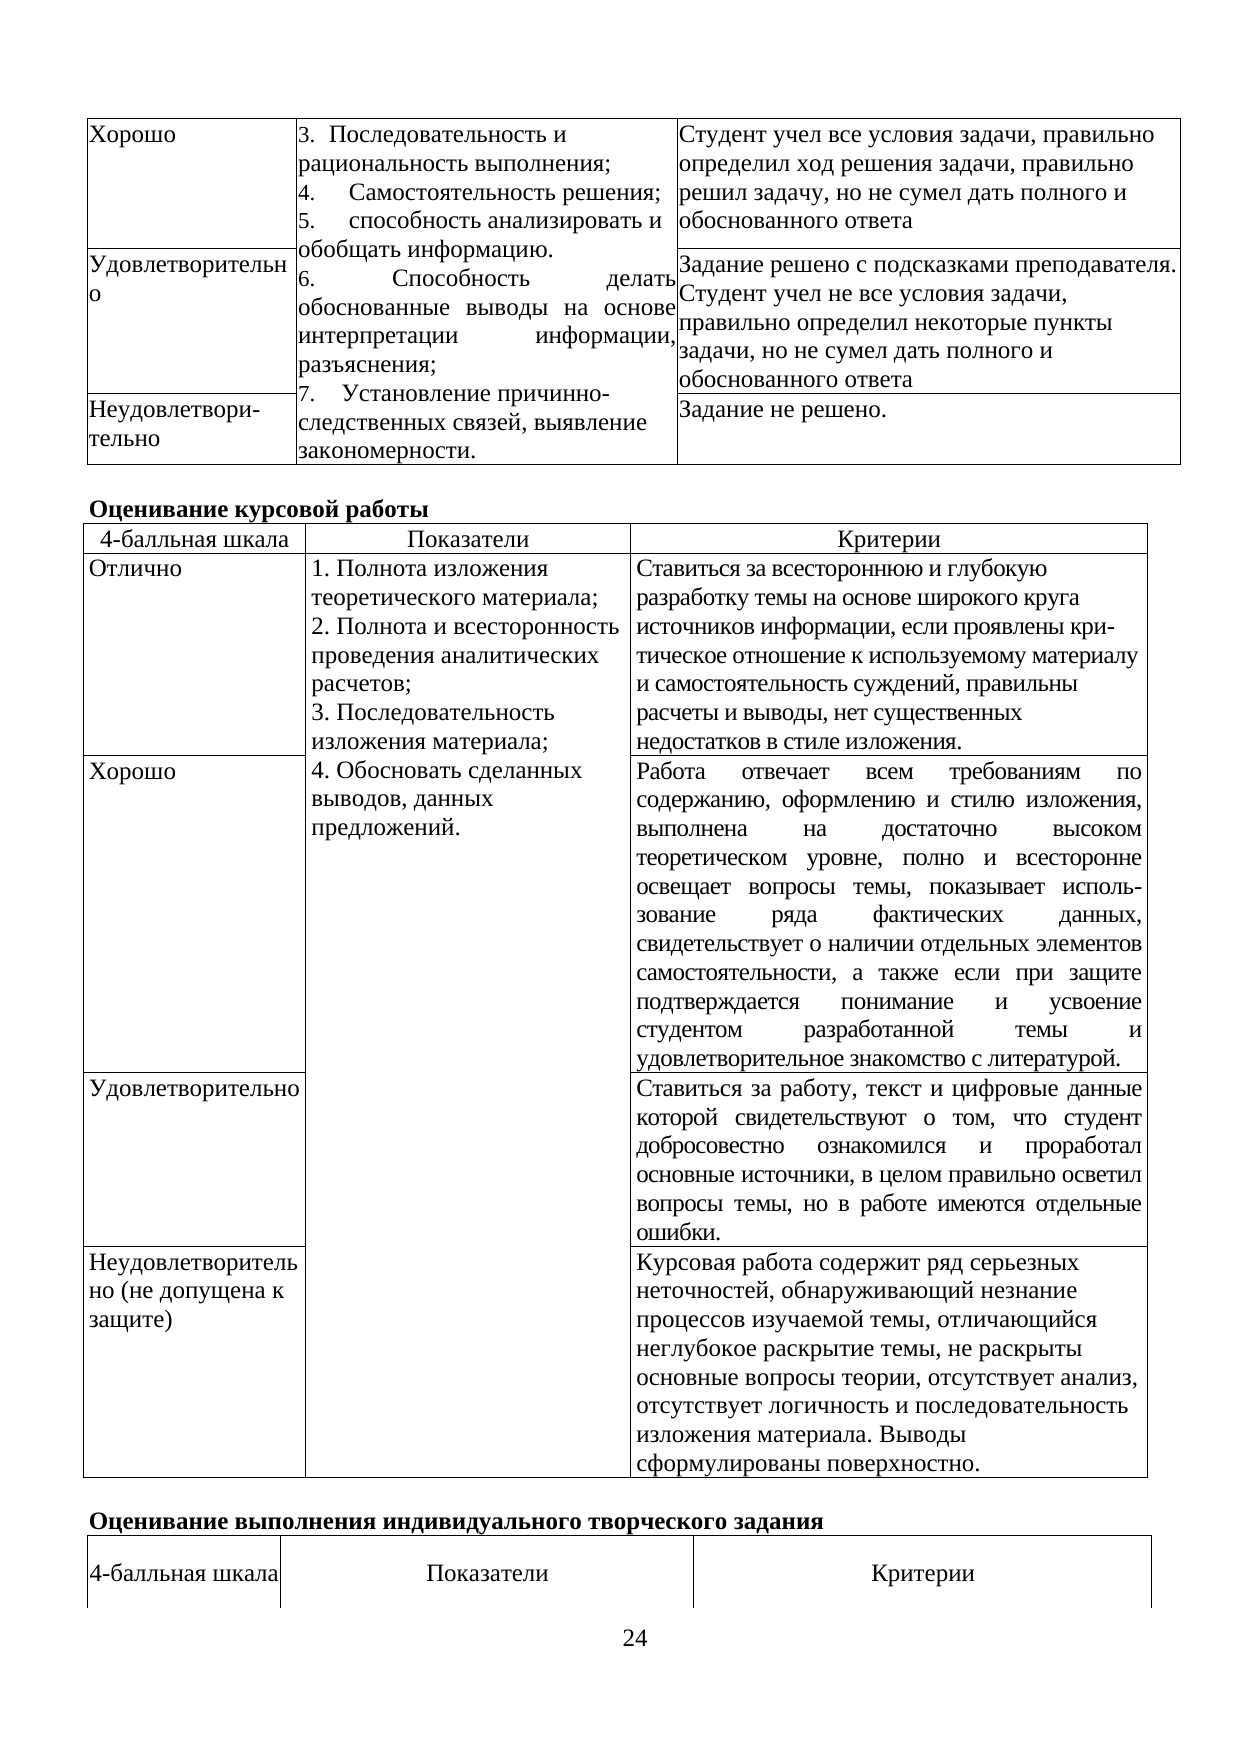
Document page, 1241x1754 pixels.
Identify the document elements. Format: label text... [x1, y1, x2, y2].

table_header Критерии [694, 1536, 1151, 1608]
table_cell Отлично [84, 554, 305, 755]
table_cell Курсовая работа содержит ряд серьезных неточностей, обнаруживающий незнание процессов изучаемой темы, отличающийся неглубокое раскрытие темы, не раскрыты основные вопросы теории, отсутствует анализ, отсутствует логичность и последовательность изложения материала. Выводы сформулированы поверхностно. [631, 1247, 1147, 1477]
table_cell Задание решено с подсказками преподавателя. Студент учел не все условия задачи, правильно определил некоторые пункты задачи, но не сумел дать полного и обоснованного ответа [678, 249, 1180, 393]
table_cell Хорошо [84, 756, 305, 1072]
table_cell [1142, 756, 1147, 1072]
table_header 4-балльная шкала [84, 524, 305, 552]
table_cell Хорошо [88, 119, 296, 248]
table_cell Неудовлетворительно (не допущена к защите) [84, 1247, 305, 1477]
text Оценивание выполнения индивидуального творческого задания [88, 1506, 1181, 1535]
table_cell Студент учел все условия задачи, правильно определил ход решения задачи, правильно решил задачу, но не сумел дать полного и обоснованного ответа [678, 119, 1180, 248]
table_cell Ставиться за всестороннюю и глубокую разработку темы на основе широкого круга источников информации, если проявлены критическое отношение к используемому материалу и самостоятельность суждений, правильны расчеты и выводы, нет существенных недостатков в стиле изложения. [631, 554, 1147, 755]
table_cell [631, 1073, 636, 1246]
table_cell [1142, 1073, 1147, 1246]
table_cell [297, 119, 677, 464]
table_header Критерии [631, 524, 1147, 552]
table_cell Удовлетворительно [88, 249, 296, 393]
table_cell Неудовлетворительно [88, 394, 296, 464]
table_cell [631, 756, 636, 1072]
table_cell Задание не решено. [678, 394, 1180, 464]
table_cell Удовлетворительно [84, 1073, 305, 1246]
table_header Показатели [306, 524, 630, 552]
table_header 4-балльная шкала [88, 1536, 280, 1608]
table_header Показатели [281, 1536, 693, 1608]
text Оценивание курсовой работы [88, 494, 1181, 523]
table_cell 1. Полнота изложения теоретического материала; 2. Полнота и всесторонность проведения аналитических расчетов; 3. Последовательность изложения материала; 4. Обосновать сделанных выводов, данных предложений. [306, 554, 630, 1477]
